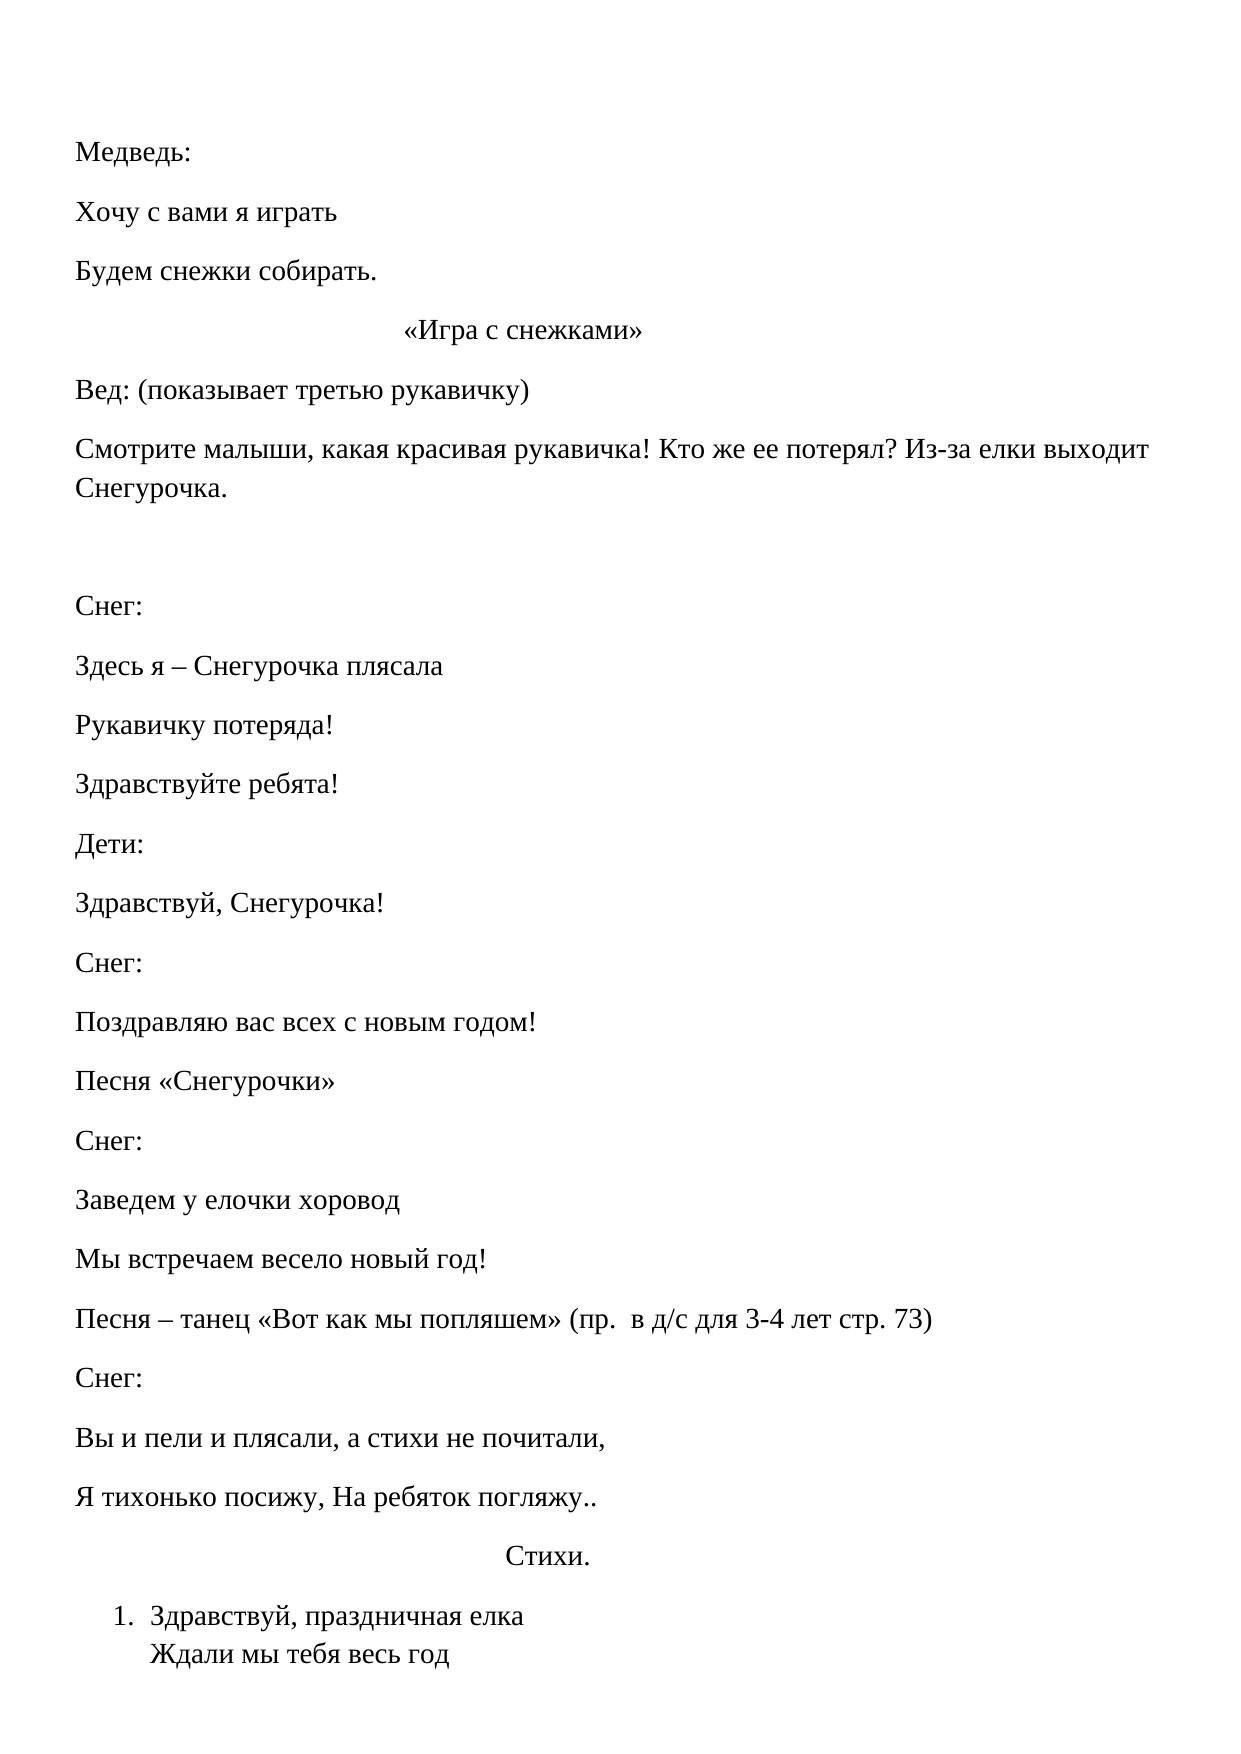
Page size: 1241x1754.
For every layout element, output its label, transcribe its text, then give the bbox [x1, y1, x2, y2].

text Я тихонько посижу, На ребяток погляжу.. [75, 1479, 1165, 1513]
text Мы встречаем весело новый год! [75, 1242, 1165, 1275]
text Песня – танец «Вот как мы попляшем» (пр. в д/с для 3-4 лет стр. 73) [75, 1301, 1165, 1334]
text Снег: [75, 1360, 1165, 1394]
text Снег: [75, 945, 1165, 978]
text Снег: [75, 588, 1165, 622]
text Вед: (показывает третью рукавичку) [75, 372, 1165, 405]
text Поздравляю вас всех с новым годом! [75, 1004, 1165, 1038]
text «Игра с снежками» [75, 312, 1165, 346]
text Снег: [75, 1123, 1165, 1156]
text Будем снежки собирать. [75, 253, 1165, 287]
text Здравствуйте ребята! [75, 767, 1165, 800]
list Здравствуй, праздничная елка [112, 1598, 1165, 1631]
text Стихи. [75, 1538, 1165, 1572]
text Рукавичку потеряда! [75, 707, 1165, 741]
list Ждали мы тебя весь год [150, 1636, 1165, 1670]
text Медведь: [75, 134, 1165, 168]
text Смотрите малыши, какая красивая рукавичка! Кто же ее потерял? Из-за елки выходит Снегурочка. [75, 431, 1165, 503]
text Здесь я – Снегурочка плясала [75, 648, 1165, 681]
text Песня «Снегурочки» [75, 1063, 1165, 1097]
text Хочу с вами я играть [75, 194, 1165, 227]
text Заведем у елочки хоровод [75, 1182, 1165, 1216]
text Здравствуй, Снегурочка! [75, 885, 1165, 919]
text Вы и пели и плясали, а стихи не почитали, [75, 1420, 1165, 1453]
text Дети: [75, 826, 1165, 859]
